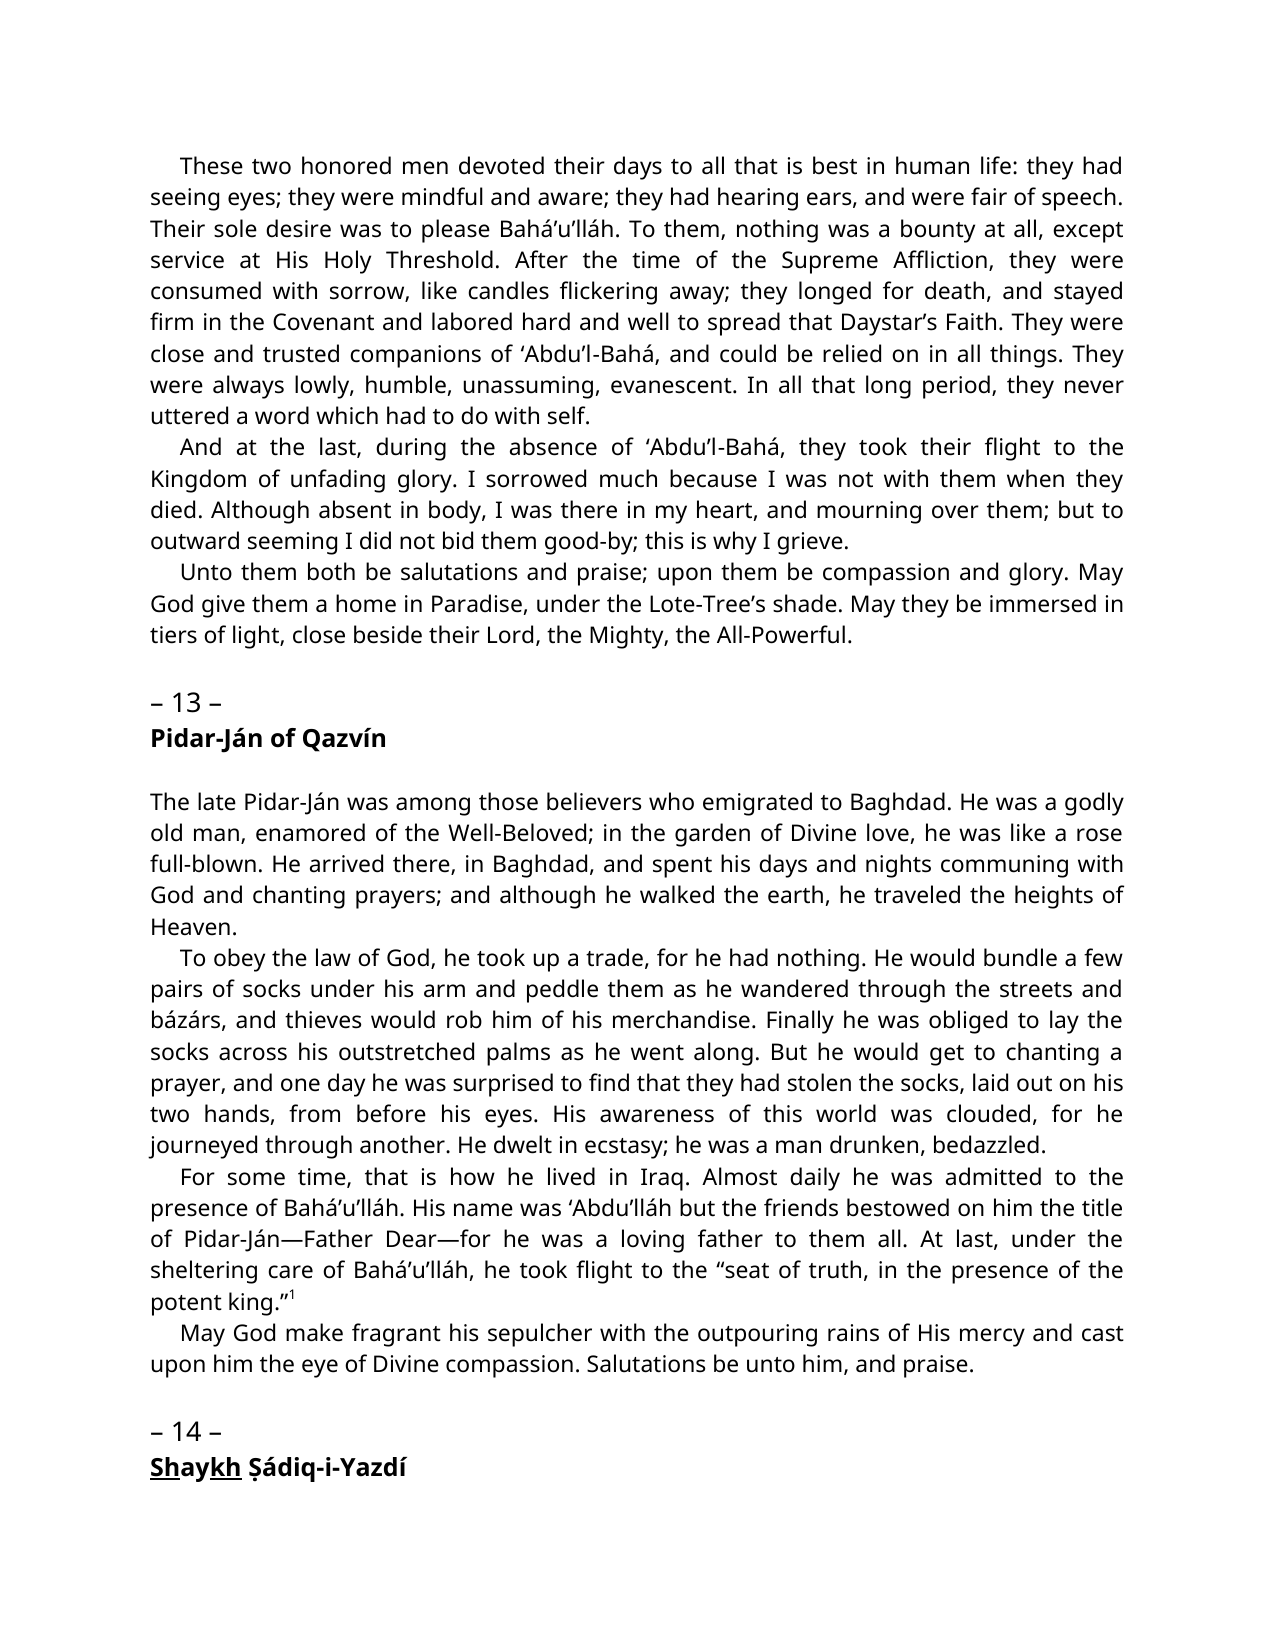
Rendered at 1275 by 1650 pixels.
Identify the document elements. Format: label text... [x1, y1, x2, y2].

text To obey the law of God, he took up a trade, for he had nothing. He would bundle a few pairs of socks under his arm and peddle them as he wandered through the streets and bázárs, and thieves would rob him of his merchandise. Finally he was obliged to lay the socks across his outstretched palms as he went along. But he would get to chanting a prayer, and one day he was surprised to find that they had stolen the socks, laid out on his two hands, from before his eyes. His awareness of this world was clouded, for he journeyed through another. He dwelt in ecstasy; he was a man drunken, bedazzled. [150, 942, 1125, 1161]
text Unto them both be salutations and praise; upon them be compassion and glory. May God give them a home in Paradise, under the Lote-Tree’s shade. May they be immersed in tiers of light, close beside their Lord, the Mighty, the All-Powerful. [150, 556, 1125, 650]
text The late Pidar-Ján was among those believers who emigrated to Baghdad. He was a godly old man, enamored of the Well-Beloved; in the garden of Divine love, he was like a rose full-blown. He arrived there, in Baghdad, and spent his days and nights communing with God and chanting prayers; and although he walked the earth, he traveled the heights of Heaven. [150, 786, 1125, 942]
text For some time, that is how he lived in Iraq. Almost daily he was admitted to the presence of Bahá’u’lláh. His name was ‘Abdu’lláh but the friends bestowed on him the title of Pidar-Ján—Father Dear—for he was a loving father to them all. At last, under the sheltering care of Bahá’u’lláh, he took flight to the “seat of truth, in the presence of the potent king.”1 [150, 1161, 1125, 1317]
text These two honored men devoted their days to all that is best in human life: they had seeing eyes; they were mindful and aware; they had hearing ears, and were fair of speech. Their sole desire was to please Bahá’u’lláh. To them, nothing was a bounty at all, except service at His Holy Threshold. After the time of the Supreme Affliction, they were consumed with sorrow, like candles flickering away; they longed for death, and stayed firm in the Covenant and labored hard and well to spread that Daystar’s Faith. They were close and trusted companions of ‘Abdu’l‑Bahá, and could be relied on in all things. They were always lowly, humble, unassuming, evanescent. In all that long period, they never uttered a word which had to do with self. [150, 150, 1125, 431]
text May God make fragrant his sepulcher with the outpouring rains of His mercy and cast upon him the eye of Divine compassion. Salutations be unto him, and praise. [150, 1317, 1125, 1379]
text And at the last, during the absence of ‘Abdu’l‑Bahá, they took their flight to the Kingdom of unfading glory. I sorrowed much because I was not with them when they died. Although absent in body, I was there in my heart, and mourning over them; but to outward seeming I did not bid them good-by; this is why I grieve. [150, 431, 1125, 556]
